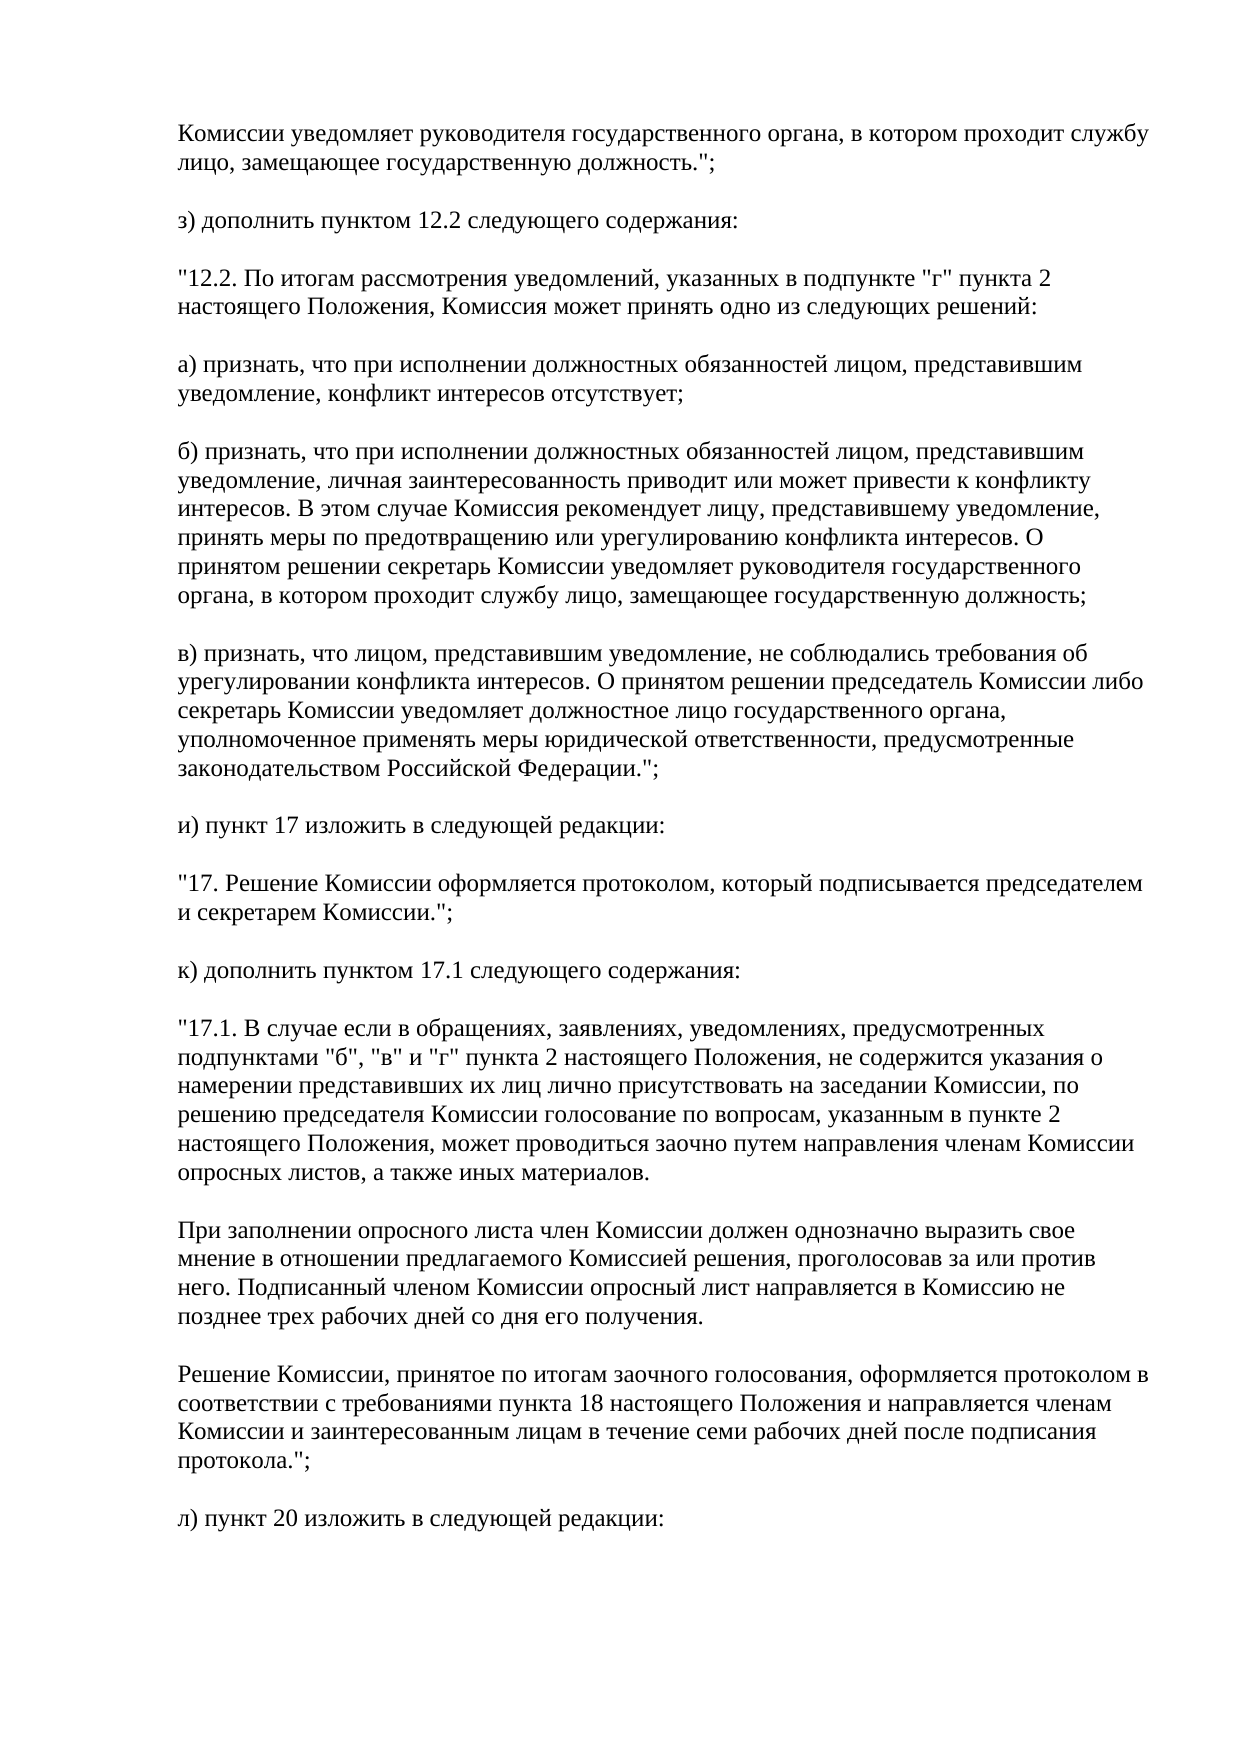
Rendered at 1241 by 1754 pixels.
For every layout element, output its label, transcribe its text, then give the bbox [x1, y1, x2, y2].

text "12.2. По итогам рассмотрения уведомлений, указанных в подпункте "г" пункта 2 настоящего Положения, Комиссия может принять одно из следующих решений: [177, 263, 1152, 320]
text з) дополнить пунктом 12.2 следующего содержания: [177, 205, 1152, 233]
text Решение Комиссии, принятое по итогам заочного голосования, оформляется протоколом в соответствии с требованиями пункта 18 настоящего Положения и направляется членам Комиссии и заинтересованным лицам в течение семи рабочих дней после подписания протокола."; [177, 1359, 1152, 1474]
text "17.1. В случае если в обращениях, заявлениях, уведомлениях, предусмотренных подпунктами "б", "в" и "г" пункта 2 настоящего Положения, не содержится указания о намерении представивших их лиц лично присутствовать на заседании Комиссии, по решению председателя Комиссии голосование по вопросам, указанным в пункте 2 настоящего Положения, может проводиться заочно путем направления членам Комиссии опросных листов, а также иных материалов. [177, 1013, 1152, 1186]
text л) пункт 20 изложить в следующей редакции: [177, 1503, 1152, 1532]
text "17. Решение Комиссии оформляется протоколом, который подписывается председателем и секретарем Комиссии."; [177, 868, 1152, 926]
text При заполнении опросного листа член Комиссии должен однозначно выразить свое мнение в отношении предлагаемого Комиссией решения, проголосовав за или против него. Подписанный членом Комиссии опросный лист направляется в Комиссию не позднее трех рабочих дней со дня его получения. [177, 1215, 1152, 1330]
text б) признать, что при исполнении должностных обязанностей лицом, представившим уведомление, личная заинтересованность приводит или может привести к конфликту интересов. В этом случае Комиссия рекомендует лицу, представившему уведомление, принять меры по предотвращению или урегулированию конфликта интересов. О принятом решении секретарь Комиссии уведомляет руководителя государственного органа, в котором проходит службу лицо, замещающее государственную должность; [177, 436, 1152, 608]
text и) пункт 17 изложить в следующей редакции: [177, 811, 1152, 839]
text а) признать, что при исполнении должностных обязанностей лицом, представившим уведомление, конфликт интересов отсутствует; [177, 349, 1152, 407]
text в) признать, что лицом, представившим уведомление, не соблюдались требования об урегулировании конфликта интересов. О принятом решении председатель Комиссии либо секретарь Комиссии уведомляет должностное лицо государственного органа, уполномоченное применять меры юридической ответственности, предусмотренные законодательством Российской Федерации."; [177, 638, 1152, 781]
text к) дополнить пунктом 17.1 следующего содержания: [177, 955, 1152, 984]
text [177, 118, 1152, 176]
